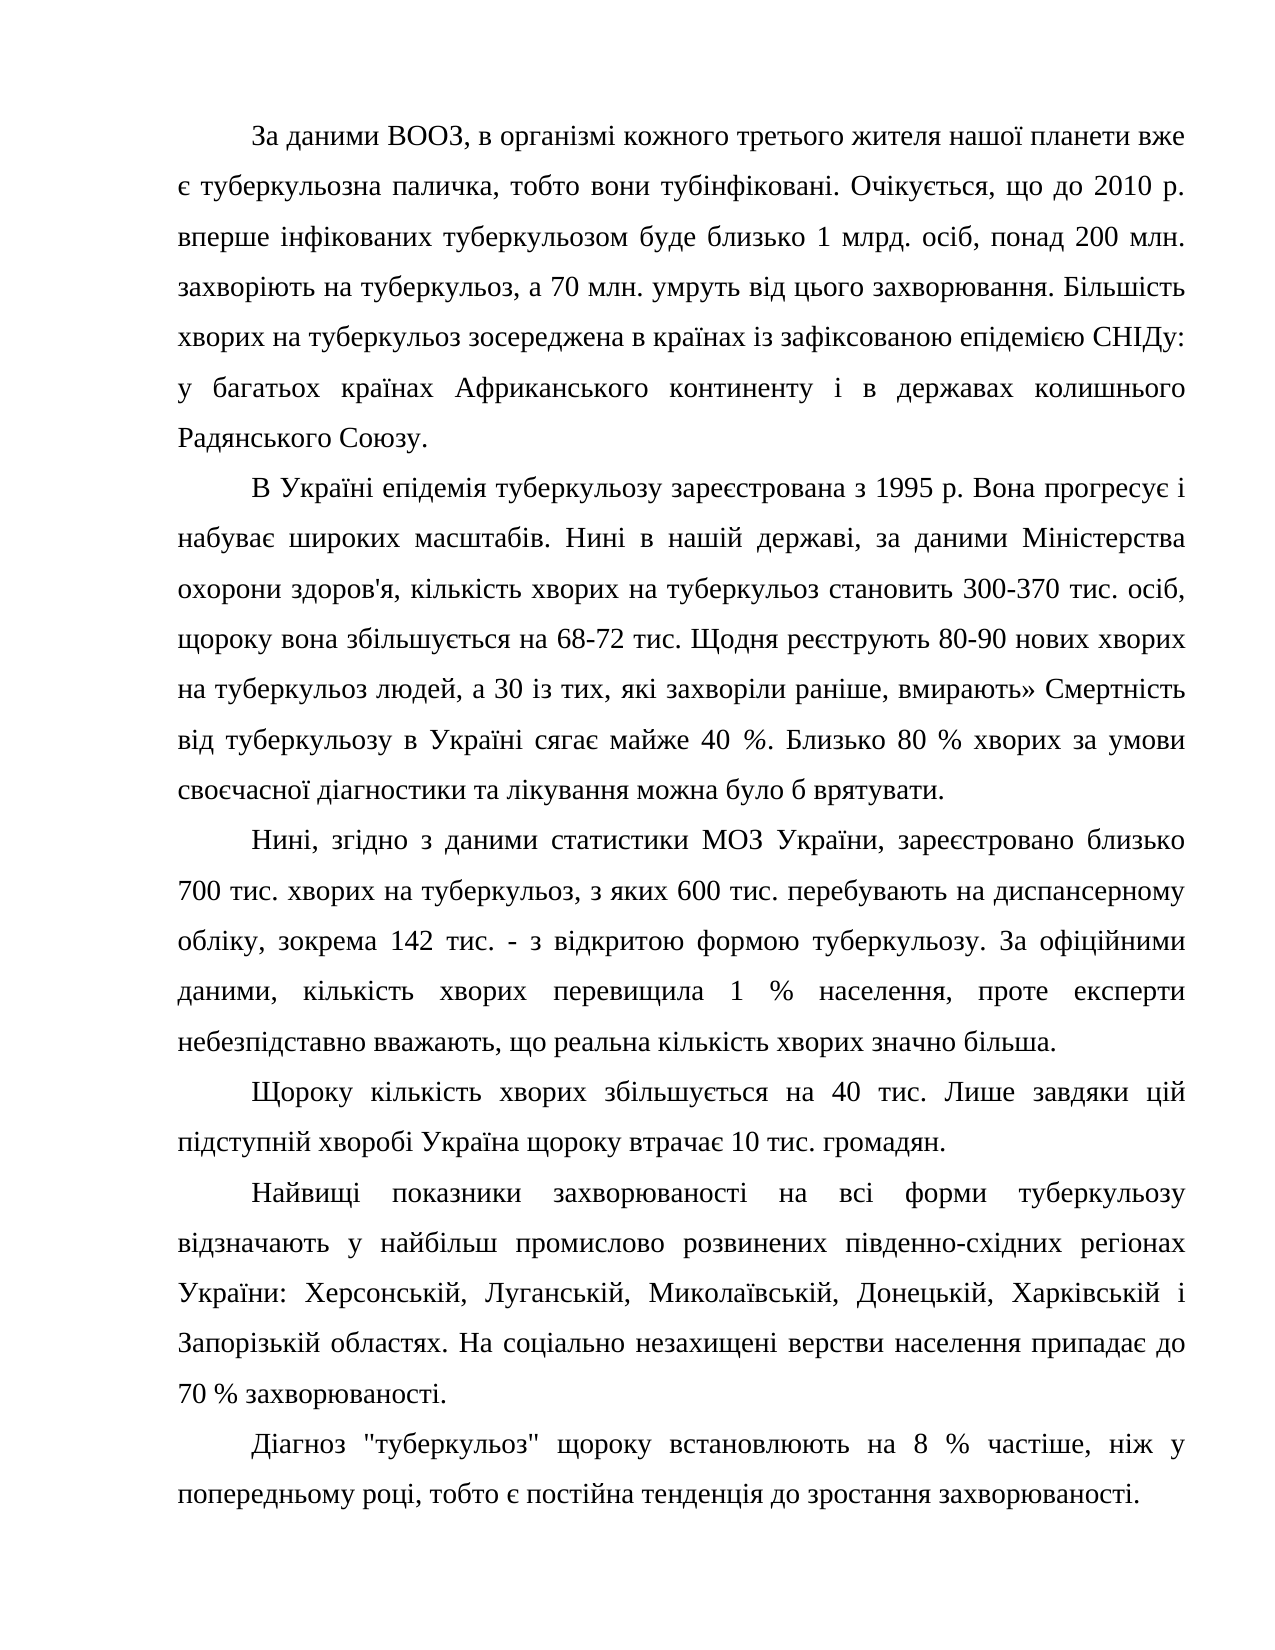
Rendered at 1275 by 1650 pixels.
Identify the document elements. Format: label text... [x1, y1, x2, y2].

text Щороку кількість хворих збільшується на 40 тис. Лише завдяки цій підступній хворобі Україна щороку втрачає 10 тис. громадян. [177, 1074, 1186, 1158]
text Нині, згідно з даними статистики МОЗ України, зареєстровано близько 700 тис. хворих на туберкульоз, з яких 600 тис. перебувають на диспансерному обліку, зокрема 142 тис. - з відкритою формою туберкульозу. За офіційними даними, кількість хворих перевищила 1 % населення, проте експерти небезпідставно вважають, що реальна кількість хворих значно більша. [177, 822, 1186, 1057]
text За даними ВООЗ, в організмі кожного третього жителя нашої планети вже є туберкульозна паличка, тобто вони тубінфіковані. Очікується, що до 2010 р. вперше інфікованих туберкульозом буде близько 1 млрд. осіб, понад 200 млн. захворіють на туберкульоз, а 70 млн. умруть від цього захворювання. Більшість хворих на туберкульоз зосереджена в країнах із зафіксованою епідемією СНІДу: у багатьох країнах Африканського континенту і в державах колишнього Радянського Союзу. [177, 118, 1186, 453]
text В Україні епідемія туберкульозу зареєстрована з 1995 р. Вона прогресує і набуває широких масштабів. Нині в нашій державі, за даними Міністерства охорони здоров'я, кількість хворих на туберкульоз становить 300-370 тис. осіб, щороку вона збільшується на 68-72 тис. Щодня реєструють 80-90 нових хворих на туберкульоз людей, а 30 із тих, які захворіли раніше, вмирають» Смертність від туберкульозу в Україні сягає майже 40 %. Близько 80 % хворих за умови своєчасної діагностики та лікування можна було б врятувати. [177, 470, 1186, 806]
text Найвищі показники захворюваності на всі форми туберкульозу відзначають у найбільш промислово розвинених південно-східних регіонах України: Херсонській, Луганській, Миколаївській, Донецькій, Харківській і Запорізькій областях. На соціально незахищені верстви населення припадає до 70 % захворюваності. [177, 1175, 1186, 1409]
text Діагноз "туберкульоз" щороку встановлюють на 8 % частіше, ніж у попередньому році, тобто є постійна тенденція до зростання захворюваності. [177, 1426, 1186, 1510]
